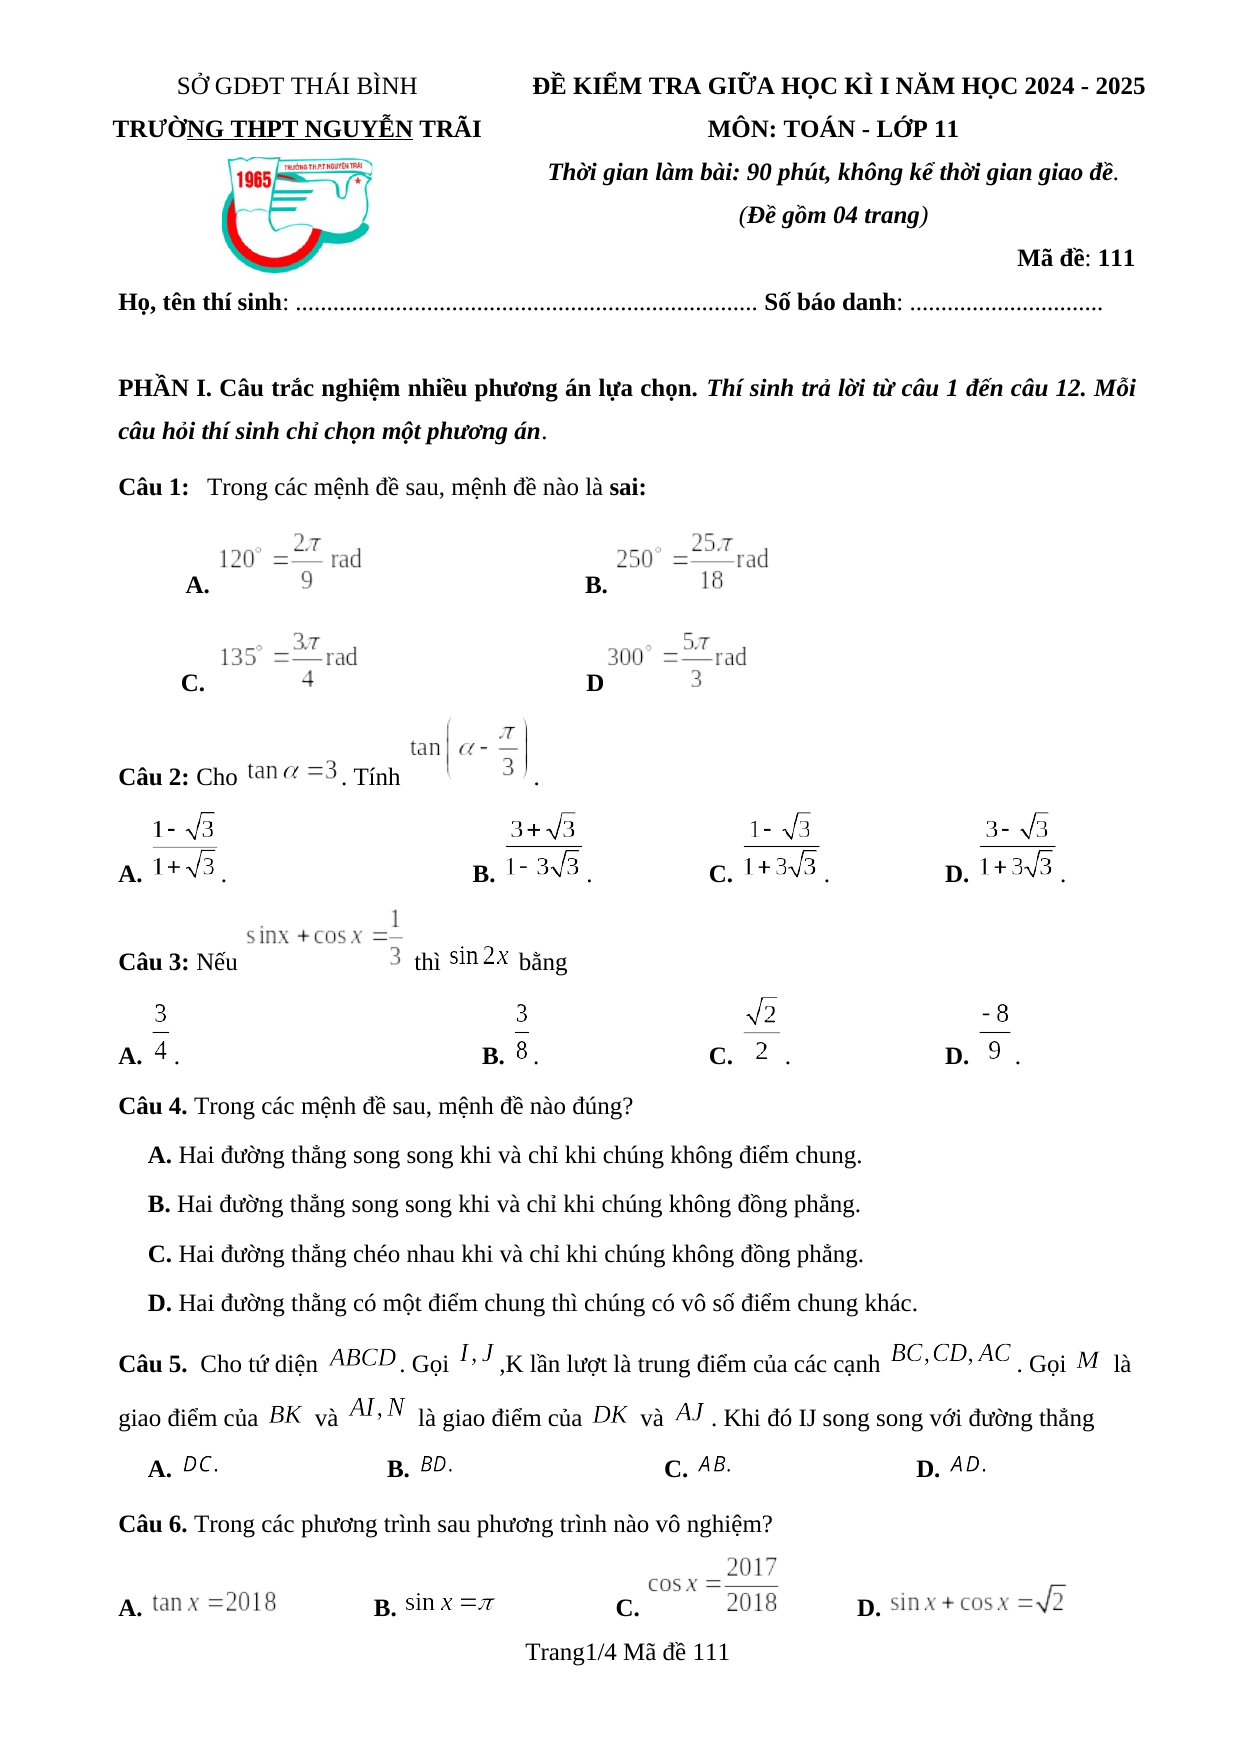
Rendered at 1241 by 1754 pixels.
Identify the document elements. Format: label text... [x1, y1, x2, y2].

text Câu 5. Cho tứ diện . Gọi ,K lần lượt là trung điểm của các cạnh . Gọi là giao điểm của và là giao điểm của và . Khi đó IJ song song với đường thẳng [118, 1338, 1137, 1432]
text Câu 3: Nếu thì bằng [118, 904, 1137, 976]
text A. B. C. D. [118, 1452, 1137, 1483]
text A. . B. . C. . D. . [118, 806, 1137, 888]
picture [221, 157, 373, 273]
text B. Hai đường thẳng song song khi và chỉ khi chúng không đồng phẳng. [118, 1189, 1137, 1218]
text A. . B. . C. . D. . [118, 992, 1137, 1070]
text A. B. [118, 528, 1137, 599]
text A. Hai đường thẳng song song khi và chỉ khi chúng không điểm chung. [118, 1140, 1137, 1169]
list Trong các mệnh đề sau, mệnh đề nào là sai: [118, 472, 1137, 501]
text Họ, tên thí sinh: .......................................................................... Số báo danh: ............................... [118, 287, 1137, 316]
text D. Hai đường thằng có một điểm chung thì chúng có vô số điểm chung khác. [118, 1288, 1137, 1317]
text A. B. C. D. [118, 1553, 1137, 1622]
text C. Hai đường thẳng chéo nhau khi và chỉ khi chúng không đồng phẳng. [118, 1239, 1137, 1268]
text Câu 6. Trong các phương trình sau phương trình nào vô nghiệm? [118, 1509, 1137, 1538]
text Câu 2: Cho . Tính . [118, 712, 1137, 791]
list C. D [118, 626, 1137, 697]
table_header ĐỀ KIỂM TRA GIỮA HỌC KÌ I NĂM HỌC 2024 - 2025 MÔN: TOÁN - LỚP 11 Thời gian làm bài: 90 phút, không kể thời gian giao đề. (Đề gồm 04 trang) Mã đề: 111 [520, 71, 1146, 287]
text PHẦN I. Câu trắc nghiệm nhiều phương án lựa chọn. Thí sinh trả lời từ câu 1 đến câu 12. Mỗi câu hỏi thí sinh chỉ chọn một phương án. [118, 373, 1137, 445]
text Câu 4. Trong các mệnh đề sau, mệnh đề nào đúng? [118, 1091, 1137, 1119]
table_header SỞ GDĐT THÁI BÌNH TRƯỜNG THPT NGUYỄN TRÃI [74, 71, 520, 287]
